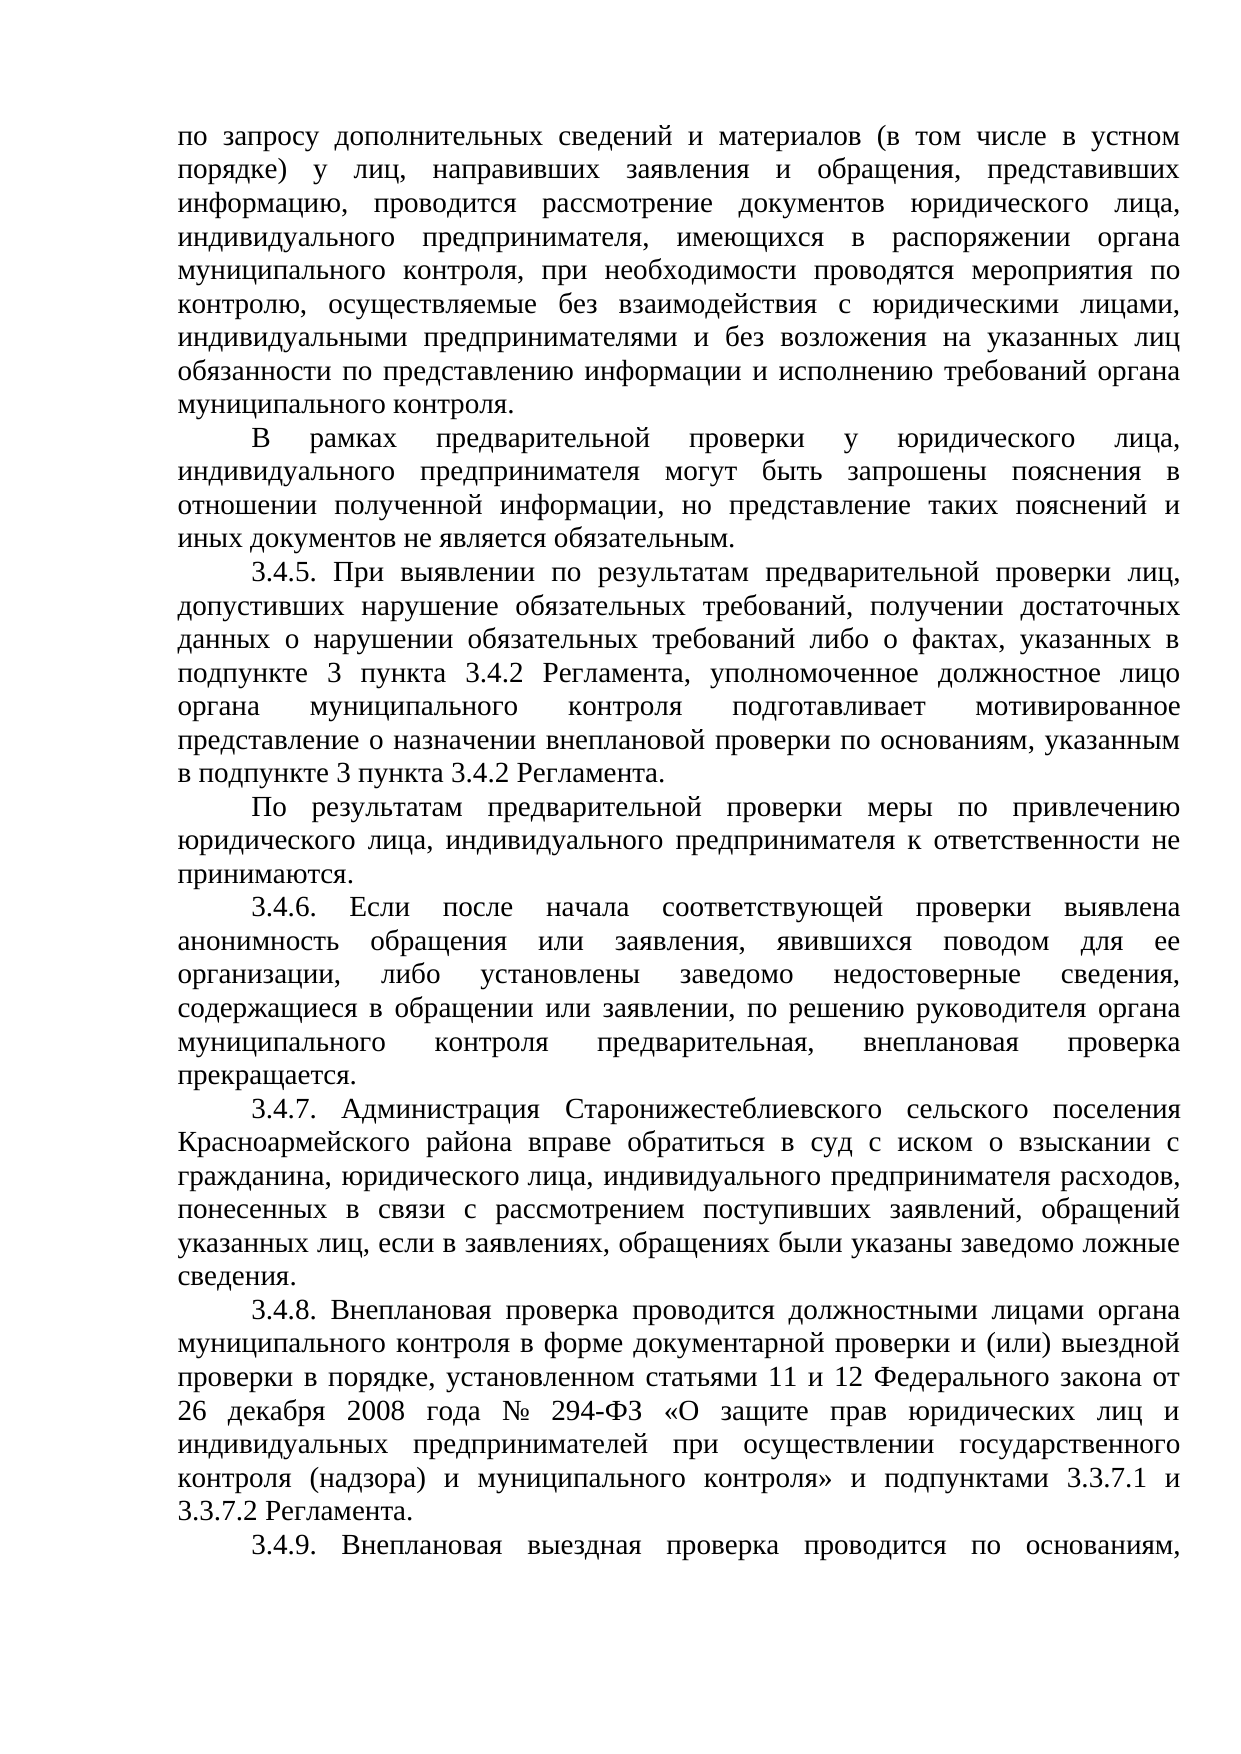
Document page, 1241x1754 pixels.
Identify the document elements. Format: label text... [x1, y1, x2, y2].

text 3.4.7. Администрация Старонижестеблиевского сельского поселения Красноармейского района вправе обратиться в суд с иском о взыскании с гражданина, юридического лица, индивидуального предпринимателя расходов, понесенных в связи с рассмотрением поступивших заявлений, обращений указанных лиц, если в заявлениях, обращениях были указаны заведомо ложные сведения. [177, 1091, 1181, 1292]
text 3.4.6. Если после начала соответствующей проверки выявлена анонимность обращения или заявления, явившихся поводом для ее организации, либо установлены заведомо недостоверные сведения, содержащиеся в обращении или заявлении, по решению руководителя органа муниципального контроля предварительная, внеплановая проверка прекращается. [177, 889, 1181, 1091]
text В рамках предварительной проверки у юридического лица, индивидуального предпринимателя могут быть запрошены пояснения в отношении полученной информации, но представление таких пояснений и иных документов не является обязательным. [177, 420, 1181, 554]
text 3.4.5. При выявлении по результатам предварительной проверки лиц, допустивших нарушение обязательных требований, получении достаточных данных о нарушении обязательных требований либо о фактах, указанных в подпункте 3 пункта 3.4.2 Регламента, уполномоченное должностное лицо органа муниципального контроля подготавливает мотивированное представление о назначении внеплановой проверки по основаниям, указанным в подпункте 3 пункта 3.4.2 Регламента. [177, 554, 1181, 789]
text По результатам предварительной проверки меры по привлечению юридического лица, индивидуального предпринимателя к ответственности не принимаются. [177, 789, 1181, 889]
text 3.4.8. Внеплановая проверка проводится должностными лицами органа муниципального контроля в форме документарной проверки и (или) выездной проверки в порядке, установленном статьями 11 и 12 Федерального закона от 26 декабря 2008 года № 294-ФЗ «О защите прав юридических лиц и индивидуальных предпринимателей при осуществлении государственного контроля (надзора) и муниципального контроля» и подпунктами 3.3.7.1 и 3.3.7.2 Регламента. [177, 1292, 1181, 1527]
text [177, 1527, 1181, 1560]
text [177, 118, 1181, 420]
